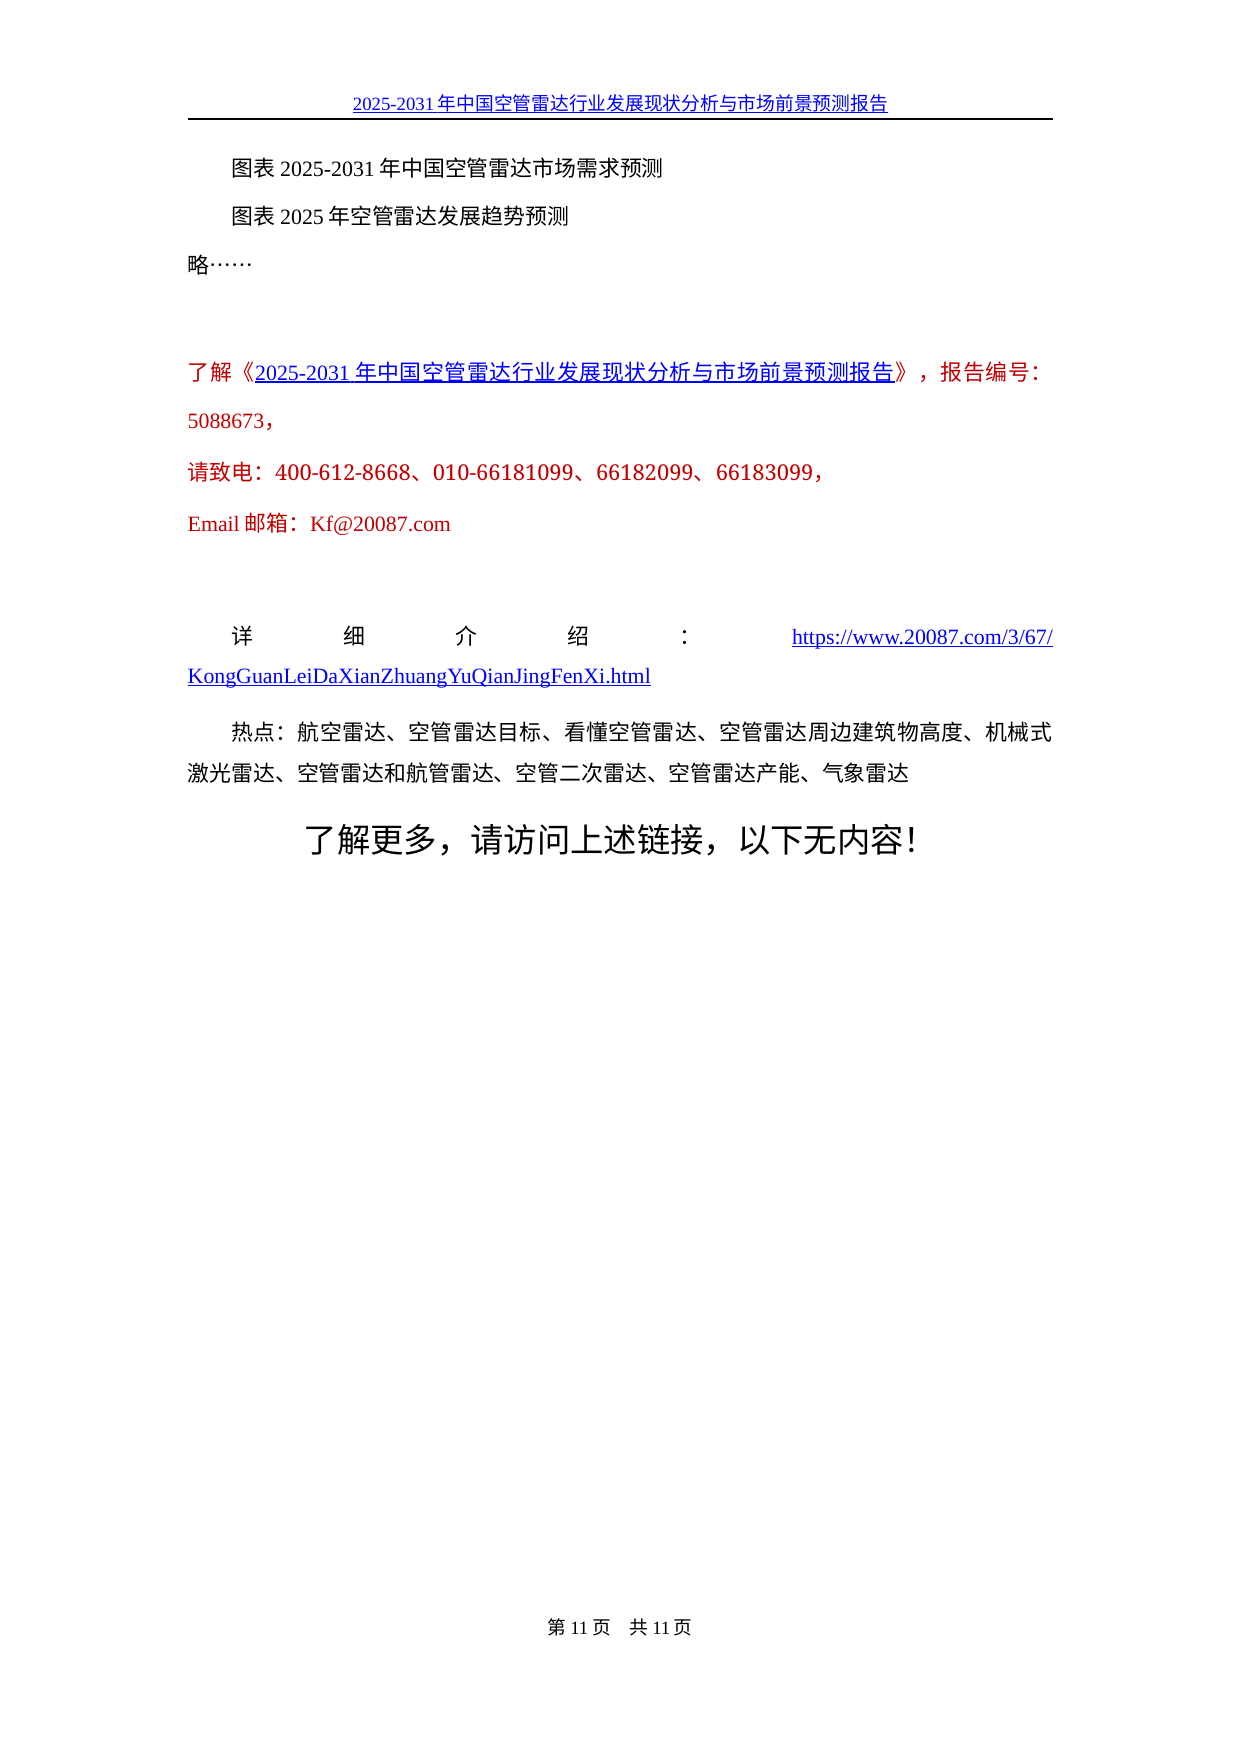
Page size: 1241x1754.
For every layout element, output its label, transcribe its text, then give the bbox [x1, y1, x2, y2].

text 热点：航空雷达、空管雷达目标、看懂空管雷达、空管雷达周边建筑物高度、机械式激光雷达、空管雷达和航管雷达、空管二次雷达、空管雷达产能、气象雷达 [187, 714, 1053, 788]
text 请致电：400-612-8668、010-66181099、66182099、66183099， [187, 454, 1053, 487]
text 了解《2025-2031年中国空管雷达行业发展现状分析与市场前景预测报告》，报告编号：5088673， [187, 354, 1053, 435]
title 了解更多，请访问上述链接，以下无内容！ [187, 805, 1053, 870]
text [187, 150, 1053, 280]
text Email邮箱：Kf@20087.com [187, 506, 1053, 538]
text 详细介绍：https://www.20087.com/3/67/KongGuanLeiDaXianZhuangYuQianJingFenXi.html [187, 619, 1053, 692]
